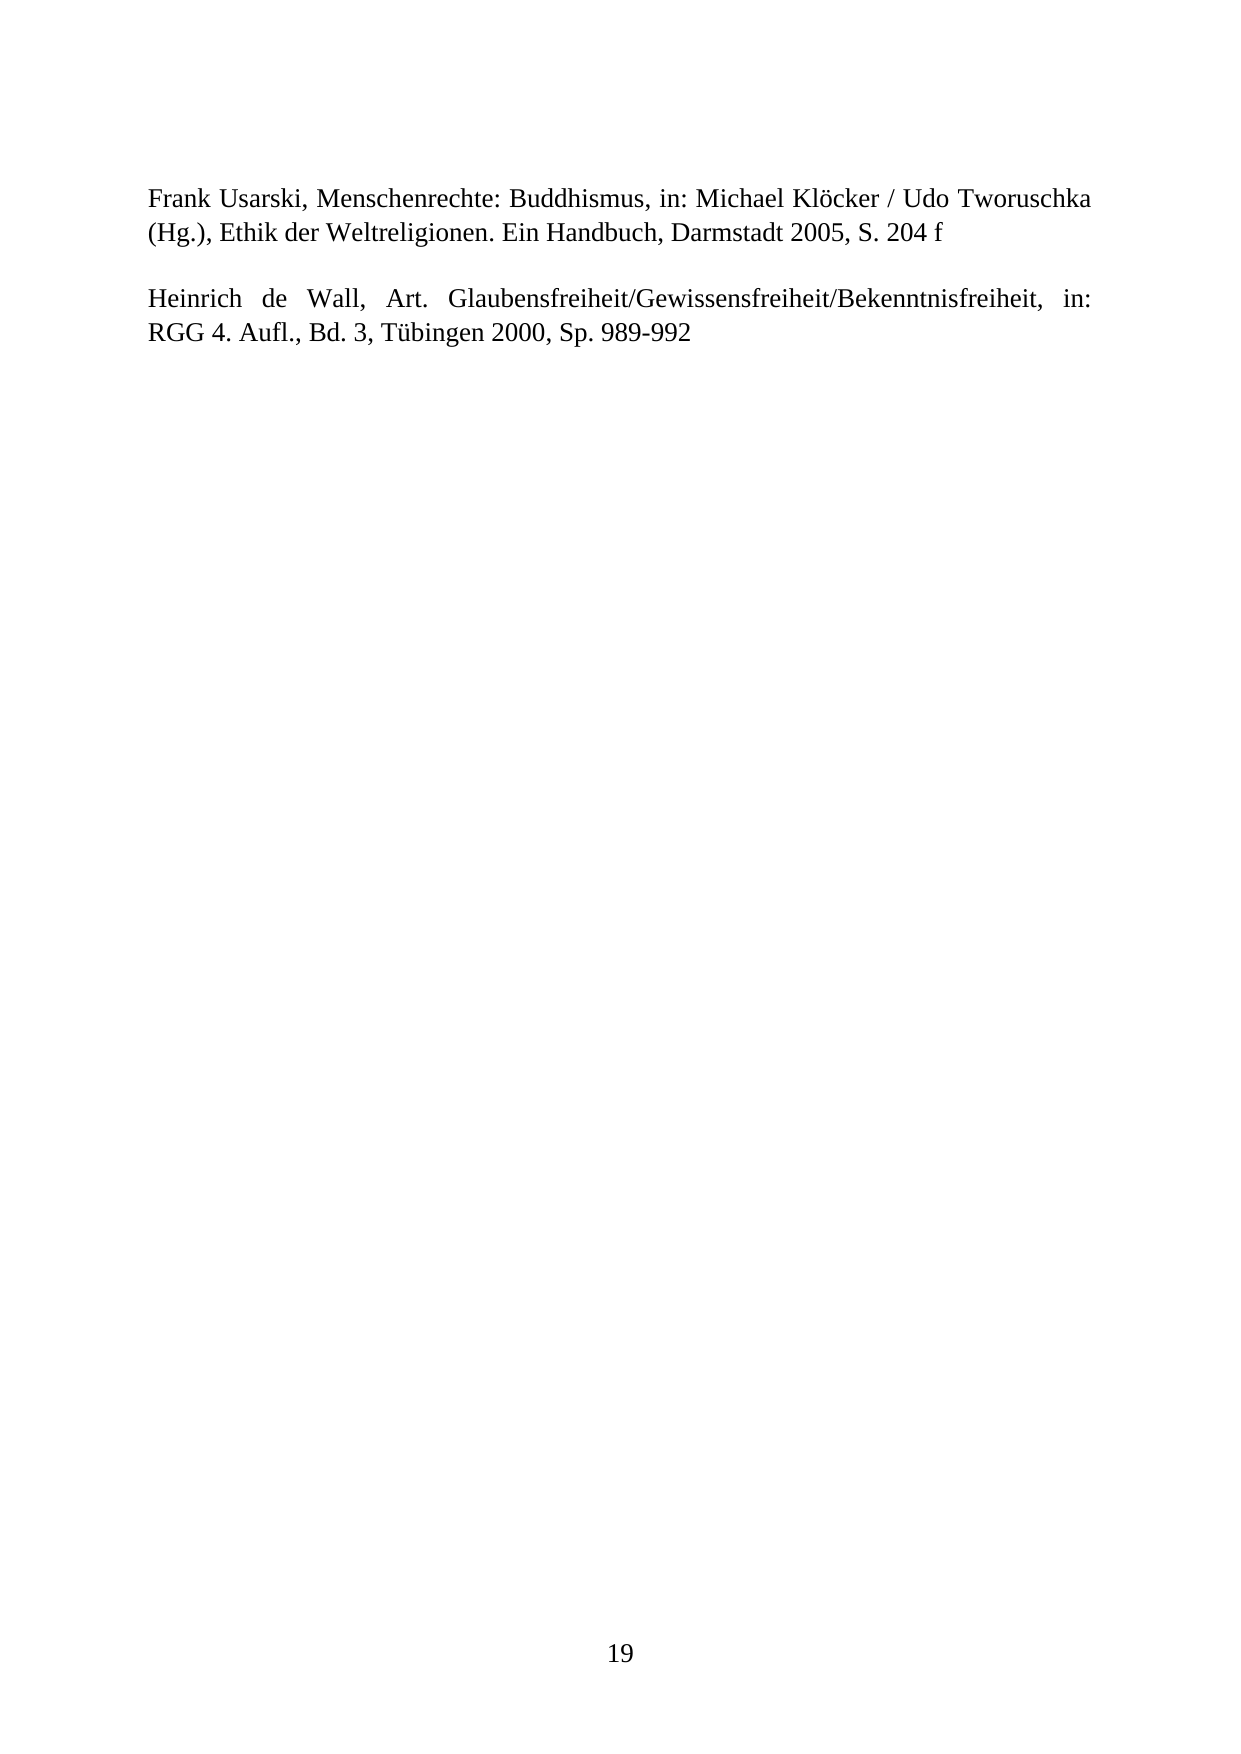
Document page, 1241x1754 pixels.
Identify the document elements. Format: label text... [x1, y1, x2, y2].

text Heinrich de Wall, Art. Glaubensfreiheit/Gewissensfreiheit/Bekenntnisfreiheit, in: RGG 4. Aufl., Bd. 3, Tübingen 2000, Sp. 989-992 [148, 281, 1092, 348]
text Frank Usarski, Menschenrechte: Buddhismus, in: Michael Klöcker / Udo Tworuschka (Hg.), Ethik der Weltreligionen. Ein Handbuch, Darmstadt 2005, S. 204 f [148, 181, 1092, 248]
